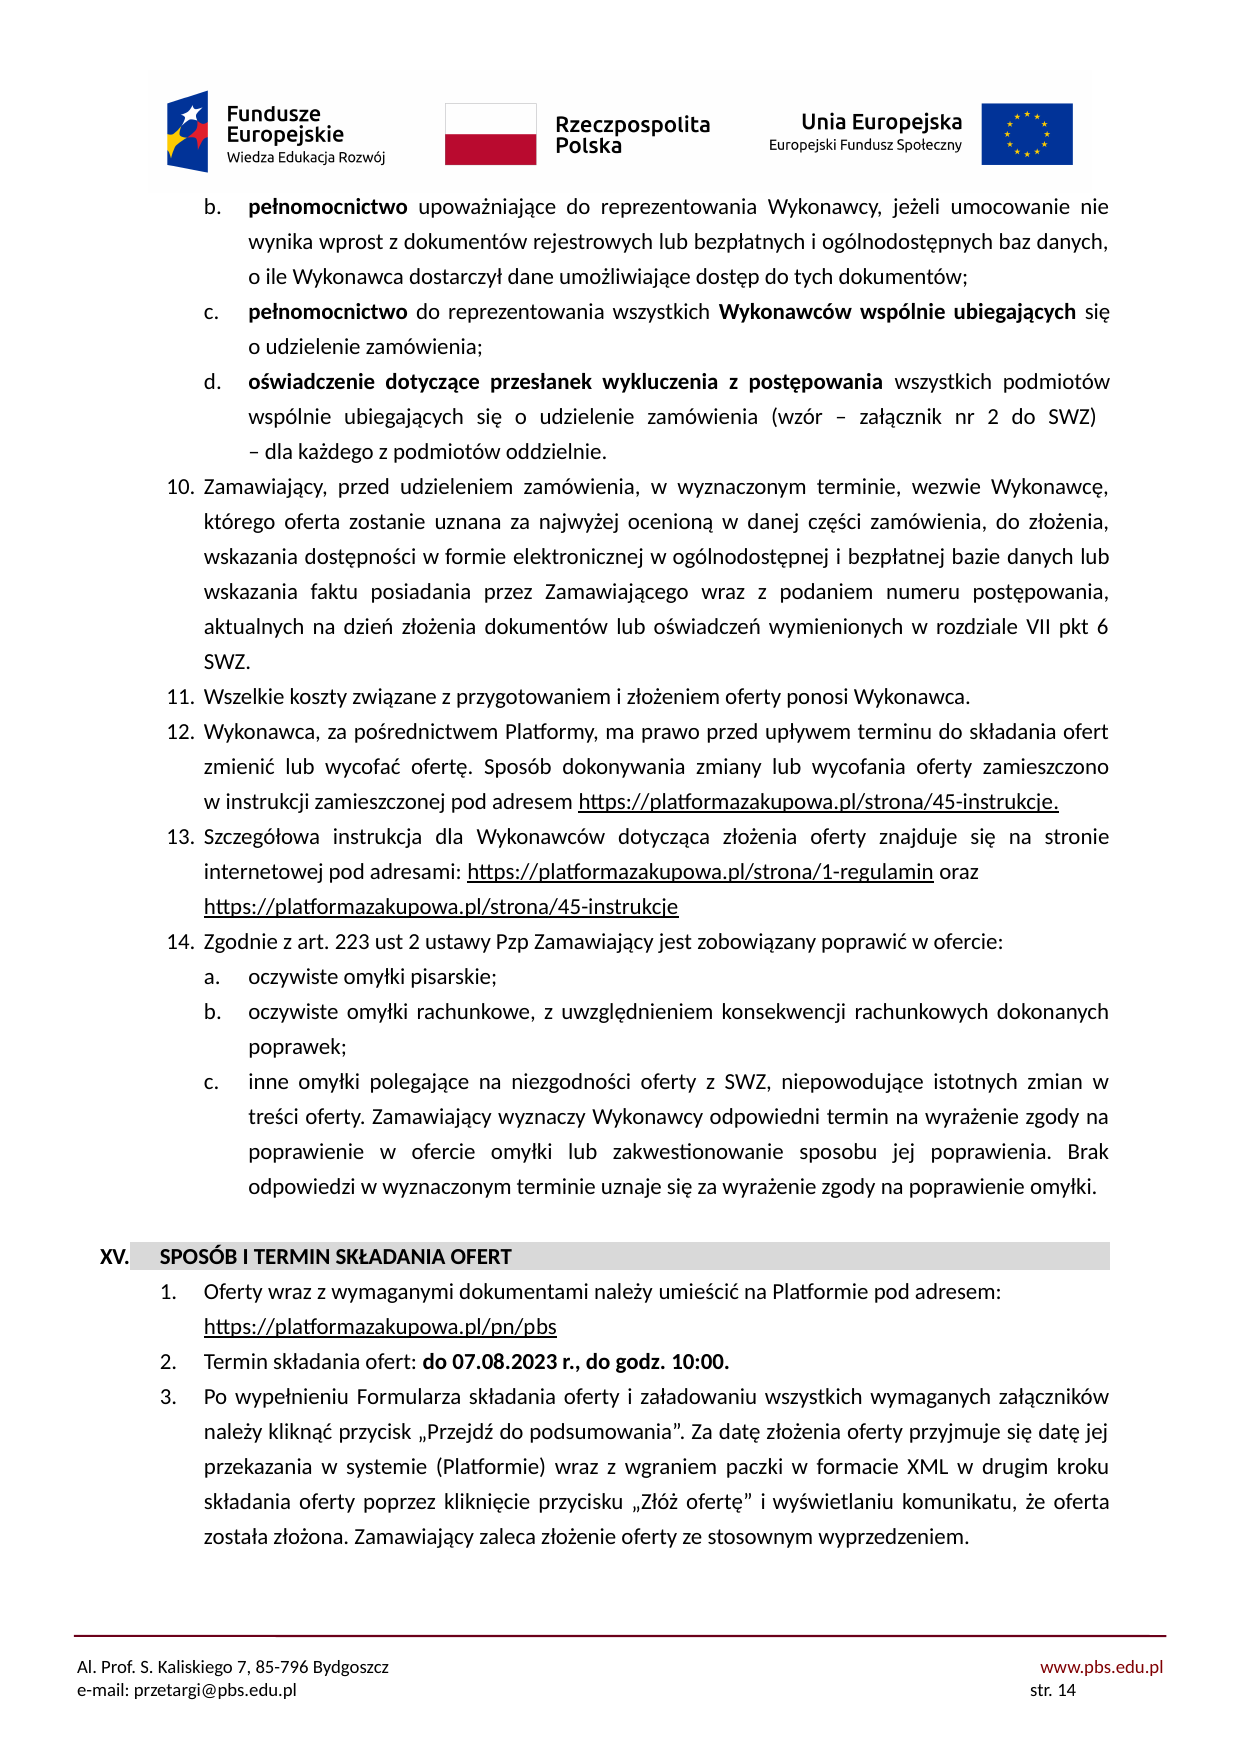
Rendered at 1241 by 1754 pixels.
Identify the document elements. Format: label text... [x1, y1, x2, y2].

list Zamawiający, przed udzieleniem zamówienia, w wyznaczonym terminie, wezwie Wykonawcę, którego oferta zostanie uznana za najwyżej ocenioną w danej części zamówienia, do złożenia, wskazania dostępności w formie elektronicznej w ogólnodostępnej i bezpłatnej bazie danych lub wskazania faktu posiadania przez Zamawiającego wraz z podaniem numeru postępowania, aktualnych na dzień złożenia dokumentów lub oświadczeń wymienionych w rozdziale VII pkt 6 SWZ. [166, 472, 1110, 675]
list inne omyłki polegające na niezgodności oferty z SWZ, niepowodujące istotnych zmian w treści oferty. Zamawiający wyznaczy Wykonawcy odpowiedni termin na wyrażenie zgody na poprawienie w ofercie omyłki lub zakwestionowanie sposobu jej poprawienia. Brak odpowiedzi w wyznaczonym terminie uznaje się za wyrażenie zgody na poprawienie omyłki. [204, 1067, 1110, 1200]
list Wykonawca, za pośrednictwem Platformy, ma prawo przed upływem terminu do składania ofert zmienić lub wycofać ofertę. Sposób dokonywania zmiany lub wycofania oferty zamieszczono w instrukcji zamieszczonej pod adresem https://platformazakupowa.pl/strona/45-instrukcje. [166, 717, 1110, 815]
text https://platformazakupowa.pl/pn/pbs [204, 1312, 1110, 1340]
list Zgodnie z art. 223 ust 2 ustawy Pzp Zamawiający jest zobowiązany poprawić w ofercie: [166, 927, 1110, 955]
picture [147, 70, 1093, 193]
list pełnomocnictwo do reprezentowania wszystkich Wykonawców wspólnie ubiegających się o udzielenie zamówienia; [204, 297, 1110, 360]
list Po wypełnieniu Formularza składania oferty i załadowaniu wszystkich wymaganych załączników należy kliknąć przycisk „Przejdź do podsumowania”. Za datę złożenia oferty przyjmuje się datę jej przekazania w systemie (Platformie) wraz z wgraniem paczki w formacie XML w drugim kroku składania oferty poprzez kliknięcie przycisku „Złóż ofertę” i wyświetlaniu komunikatu, że oferta została złożona. Zamawiający zaleca złożenie oferty ze stosownym wyprzedzeniem. [159, 1382, 1110, 1550]
list oczywiste omyłki rachunkowe, z uwzględnieniem konsekwencji rachunkowych dokonanych poprawek; [204, 997, 1110, 1060]
list Szczegółowa instrukcja dla Wykonawców dotycząca złożenia oferty znajduje się na stronie internetowej pod adresami: https://platformazakupowa.pl/strona/1-regulamin oraz [166, 822, 1110, 885]
text https://platformazakupowa.pl/strona/45-instrukcje [204, 892, 1110, 920]
list pełnomocnictwo upoważniające do reprezentowania Wykonawcy, jeżeli umocowanie nie wynika wprost z dokumentów rejestrowych lub bezpłatnych i ogólnodostępnych baz danych, o ile Wykonawca dostarczył dane umożliwiające dostęp do tych dokumentów; [204, 192, 1110, 290]
list Termin składania ofert: do 07.08.2023 r., do godz. 10:00. [159, 1347, 1110, 1375]
list SPOSÓB I TERMIN SKŁADANIA OFERT [130, 1242, 1110, 1270]
list Wszelkie koszty związane z przygotowaniem i złożeniem oferty ponosi Wykonawca. [166, 682, 1110, 710]
list oczywiste omyłki pisarskie; [204, 962, 1110, 990]
list oświadczenie dotyczące przesłanek wykluczenia z postępowania wszystkich podmiotów wspólnie ubiegających się o udzielenie zamówienia (wzór – załącznik nr 2 do SWZ) – dla każdego z podmiotów oddzielnie. [204, 367, 1110, 465]
list Oferty wraz z wymaganymi dokumentami należy umieścić na Platformie pod adresem: [159, 1277, 1110, 1305]
